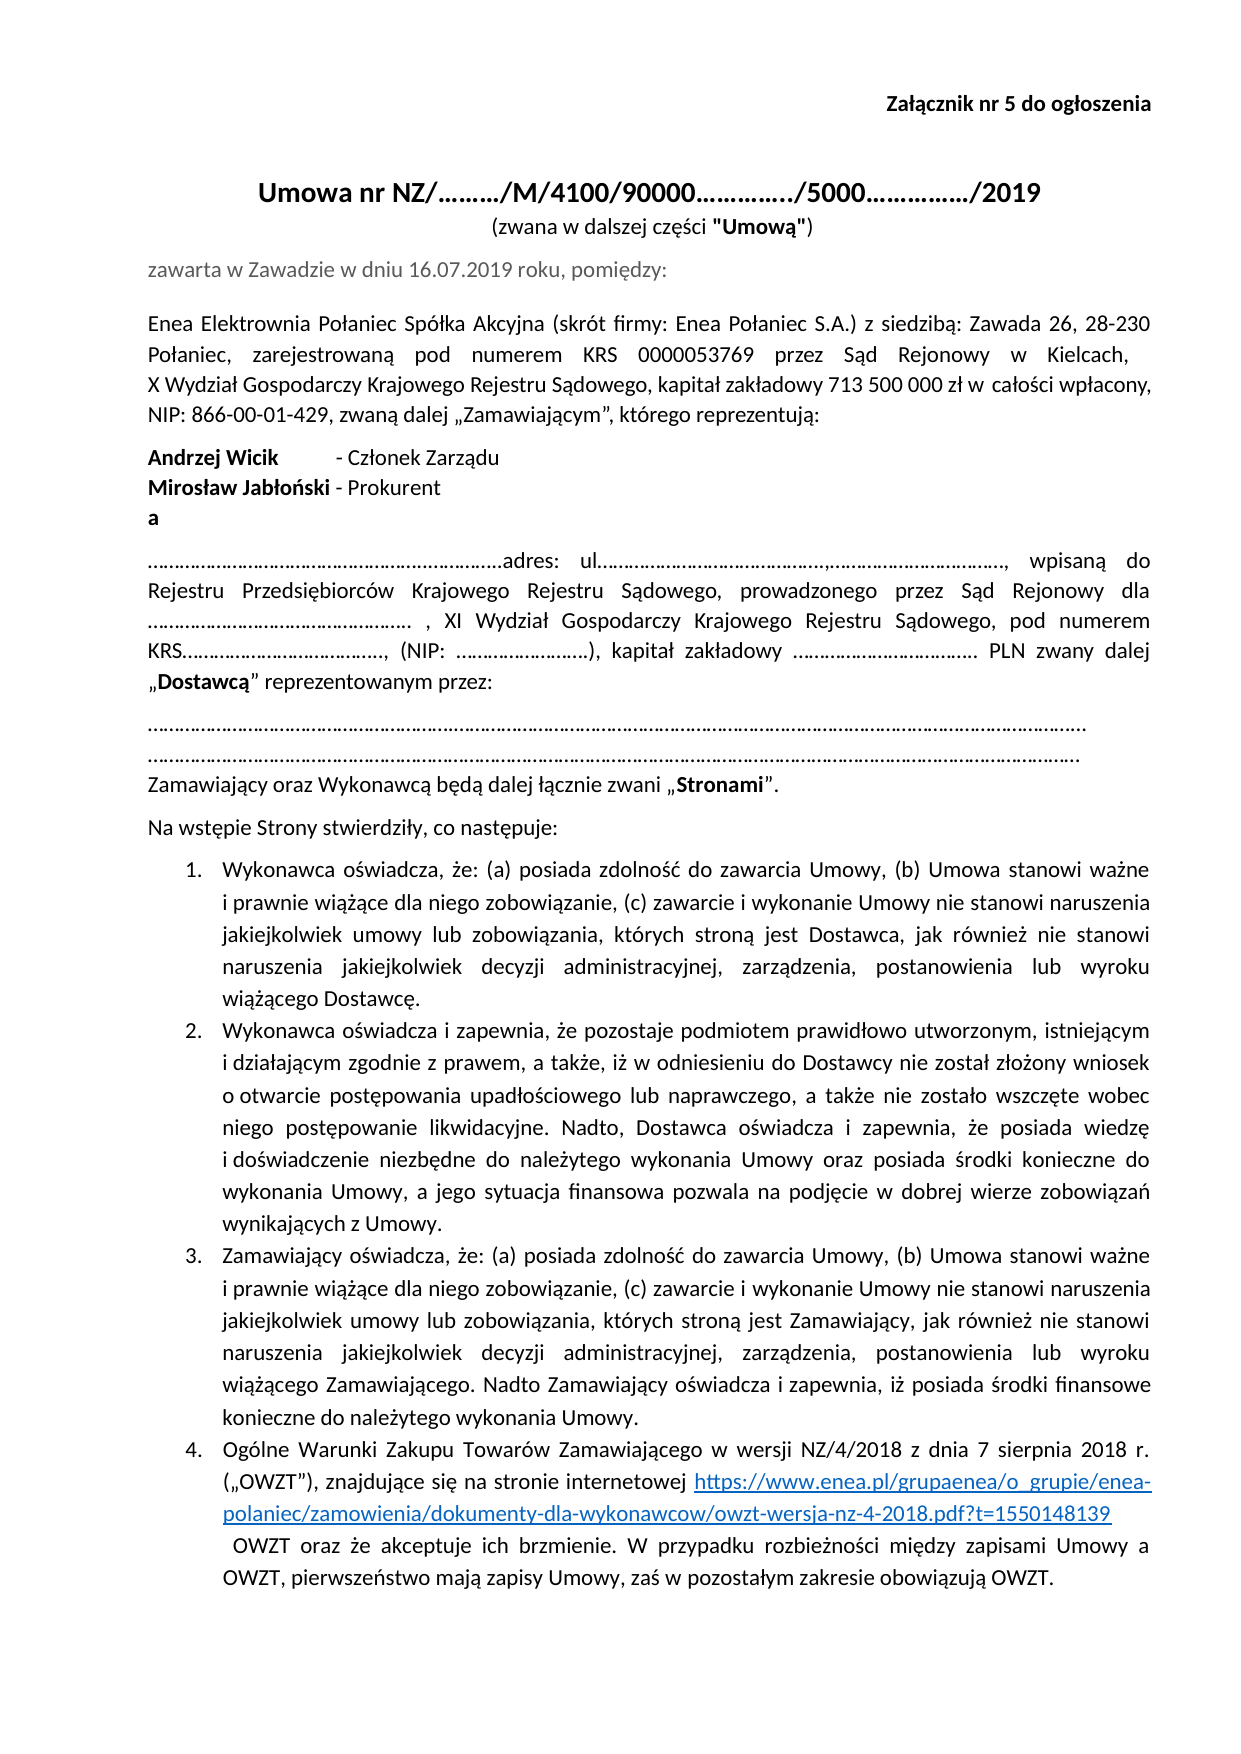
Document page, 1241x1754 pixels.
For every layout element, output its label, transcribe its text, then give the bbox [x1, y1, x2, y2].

text ………………………………………………….………………………………………………………………………………………………………... [148, 709, 1152, 738]
text Enea Elektrownia Połaniec Spółka Akcyjna (skrót firmy: Enea Połaniec S.A.) z siedzibą: Zawada 26, 28-230 Połaniec, zarejestrowaną pod numerem KRS 0000053769 przez Sąd Rejonowy w Kielcach, X Wydział Gospodarczy Krajowego Rejestru Sądowego, kapitał zakładowy 713 500 000 zł w całości wpłacony, NIP: 866-00-01-429, zwaną dalej „Zamawiającym”, którego reprezentują: [148, 309, 1152, 428]
list Wykonawca oświadcza i zapewnia, że pozostaje podmiotem prawidłowo utworzonym, istniejącym i działającym zgodnie z prawem, a także, iż w odniesieniu do Dostawcy nie został złożony wniosek o otwarcie postępowania upadłościowego lub naprawczego, a także nie zostało wszczęte wobec niego postępowanie likwidacyjne. Nadto, Dostawca oświadcza i zapewnia, że posiada wiedzę i doświadczenie niezbędne do należytego wykonania Umowy oraz posiada środki konieczne do wykonania Umowy, a jego sytuacja finansowa pozwala na podjęcie w dobrej wierze zobowiązań wynikających z Umowy. [185, 1016, 1152, 1237]
text Mirosław Jabłoński - Prokurent [148, 473, 1152, 501]
text ……………………………………………..…………..adres: ul…………………………………….,……………………………, wpisaną do Rejestru Przedsiębiorców Krajowego Rejestru Sądowego, prowadzonego przez Sąd Rejonowy dla ………………………………………….. , XI Wydział Gospodarczy Krajowego Rejestru Sądowego, pod numerem KRS……………………………….., (NIP: …………………….), kapitał zakładowy …………………………….. PLN zwany dalej „Dostawcą” reprezentowanym przez: [148, 546, 1152, 695]
text Andrzej Wicik - Członek Zarządu [148, 443, 1152, 471]
text Zamawiający oraz Wykonawcą będą dalej łącznie zwani „Stronami”. [148, 770, 1152, 798]
text Załącznik nr 5 do ogłoszenia [148, 89, 1152, 117]
text Na wstępie Strony stwierdziły, co następuje: [148, 813, 1152, 841]
text a [148, 503, 1152, 531]
list Zamawiający oświadcza, że: (a) posiada zdolność do zawarcia Umowy, (b) Umowa stanowi ważne i prawnie wiążące dla niego zobowiązanie, (c) zawarcie i wykonanie Umowy nie stanowi naruszenia jakiejkolwiek umowy lub zobowiązania, których stroną jest Zamawiający, jak również nie stanowi naruszenia jakiejkolwiek decyzji administracyjnej, zarządzenia, postanowienia lub wyroku wiążącego Zamawiającego. Nadto Zamawiający oświadcza i zapewnia, iż posiada środki finansowe konieczne do należytego wykonania Umowy. [185, 1242, 1152, 1431]
text zawarta w Zawadzie w dniu 16.07.2019 roku, pomiędzy: [148, 255, 1152, 283]
text (zwana w dalszej części "Umową") [148, 212, 1152, 240]
text Umowa nr NZ/………/M/4100/90000…………../5000……………/2019 [148, 174, 1152, 209]
text OWZT oraz że akceptuje ich brzmienie. W przypadku rozbieżności między zapisami Umowy a OWZT, pierwszeństwo mają zapisy Umowy, zaś w pozostałym zakresie obowiązują OWZT. [223, 1531, 1152, 1592]
text …………………………………………………………………………………………………………………………………………………………… [148, 740, 1152, 768]
list Ogólne Warunki Zakupu Towarów Zamawiającego w wersji NZ/4/2018 z dnia 7 sierpnia 2018 r. („OWZT”), znajdujące się na stronie internetowej https://www.enea.pl/grupaenea/o_grupie/enea-polaniec/zamowienia/dokumenty-dla-wykonawcow/owzt-wersja-nz-4-2018.pdf?t=1550148139 [185, 1435, 1152, 1527]
list Wykonawca oświadcza, że: (a) posiada zdolność do zawarcia Umowy, (b) Umowa stanowi ważne i prawnie wiążące dla niego zobowiązanie, (c) zawarcie i wykonanie Umowy nie stanowi naruszenia jakiejkolwiek umowy lub zobowiązania, których stroną jest Dostawca, jak również nie stanowi naruszenia jakiejkolwiek decyzji administracyjnej, zarządzenia, postanowienia lub wyroku wiążącego Dostawcę. [185, 855, 1152, 1012]
